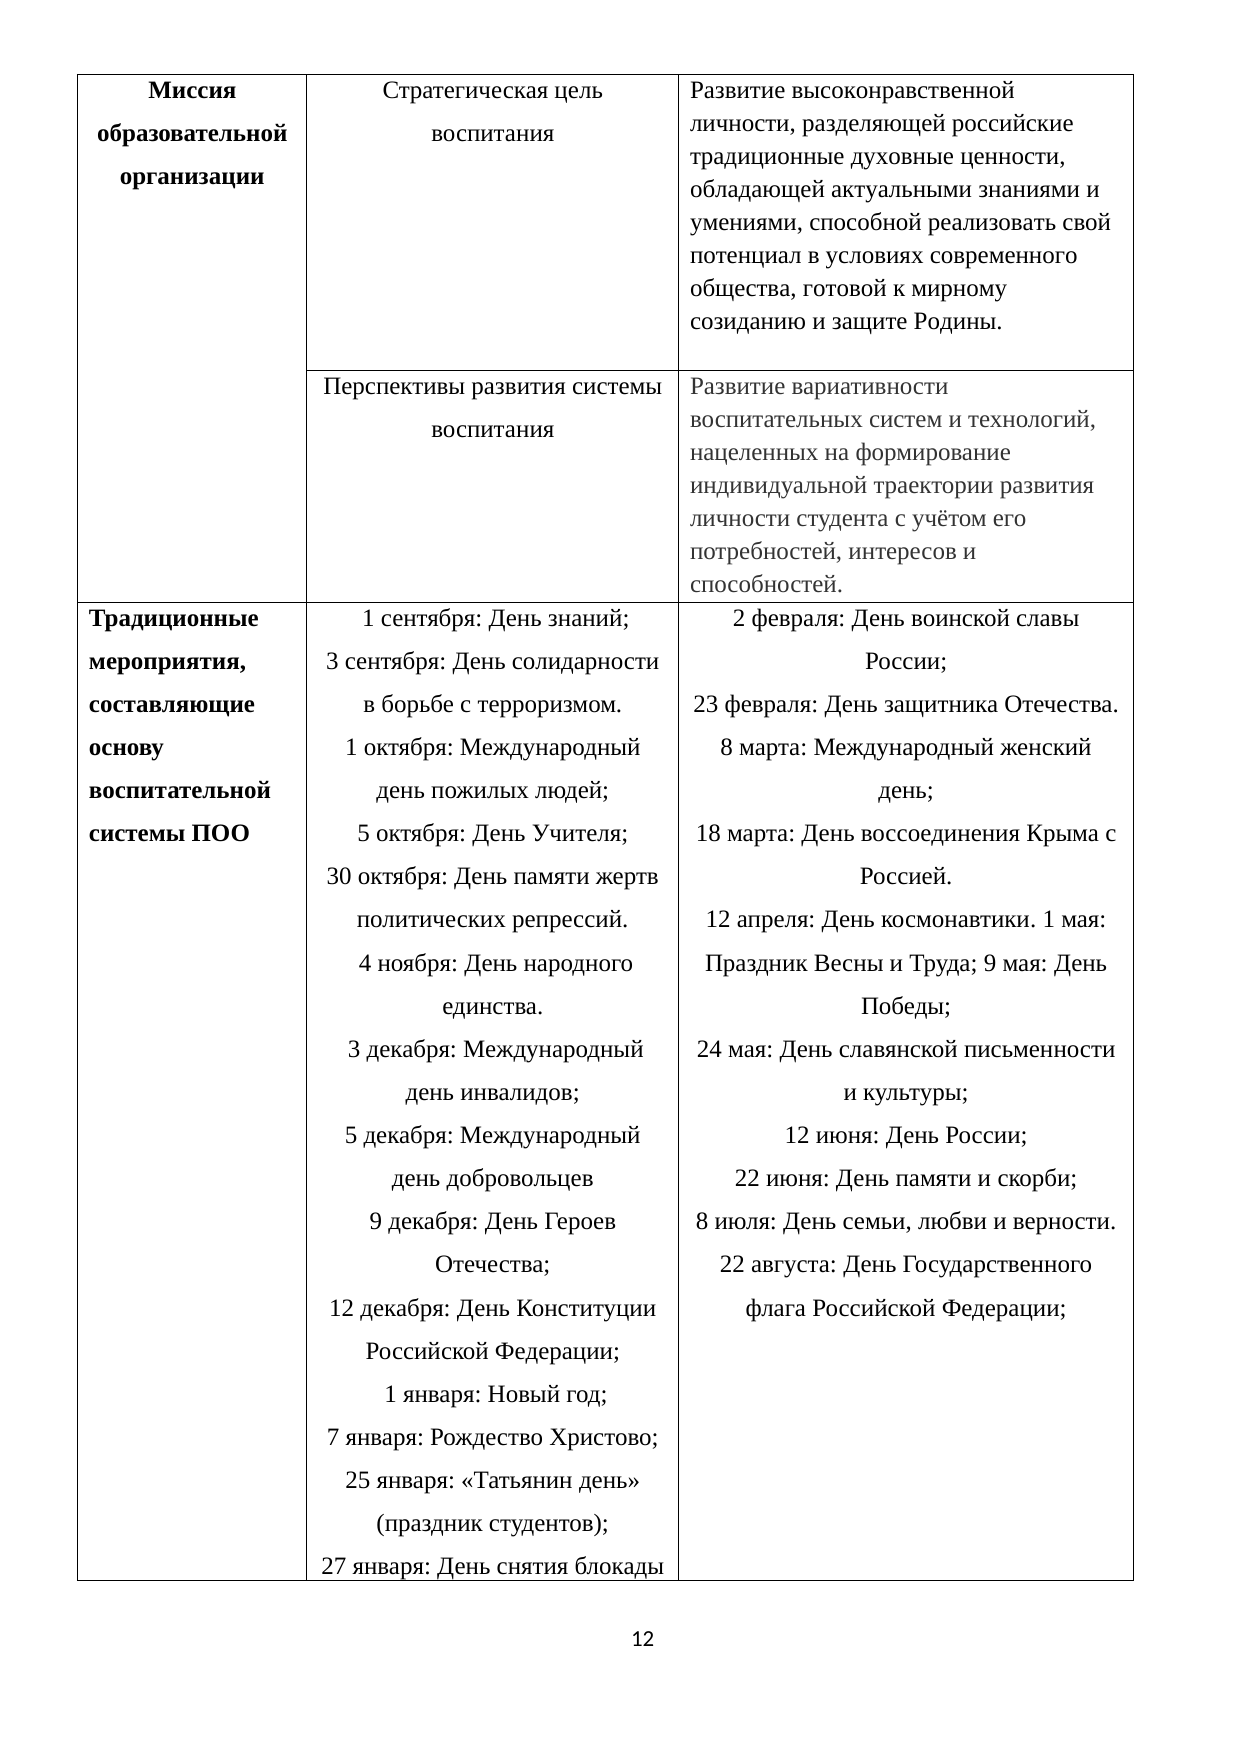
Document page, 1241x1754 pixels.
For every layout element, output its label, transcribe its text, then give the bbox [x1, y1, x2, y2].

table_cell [307, 603, 678, 1580]
table_header Миссия образовательной организации [78, 75, 306, 602]
table_cell Развитие вариативности воспитательных систем и технологий, нацеленных на формирование индивидуальной траектории развития личности студента с учётом его потребностей, интересов и способностей. [679, 371, 1133, 602]
table_cell Перспективы развития системы воспитания [307, 371, 678, 602]
table_header Стратегическая цель воспитания [307, 75, 678, 370]
table_header Развитие высоконравственной личности, разделяющей российские традиционные духовные ценности, обладающей актуальными знаниями и умениями, способной реализовать свой потенциал в условиях современного общества, готовой к мирному созиданию и защите Родины. [679, 75, 1133, 370]
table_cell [679, 603, 1133, 1580]
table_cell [78, 603, 306, 1580]
